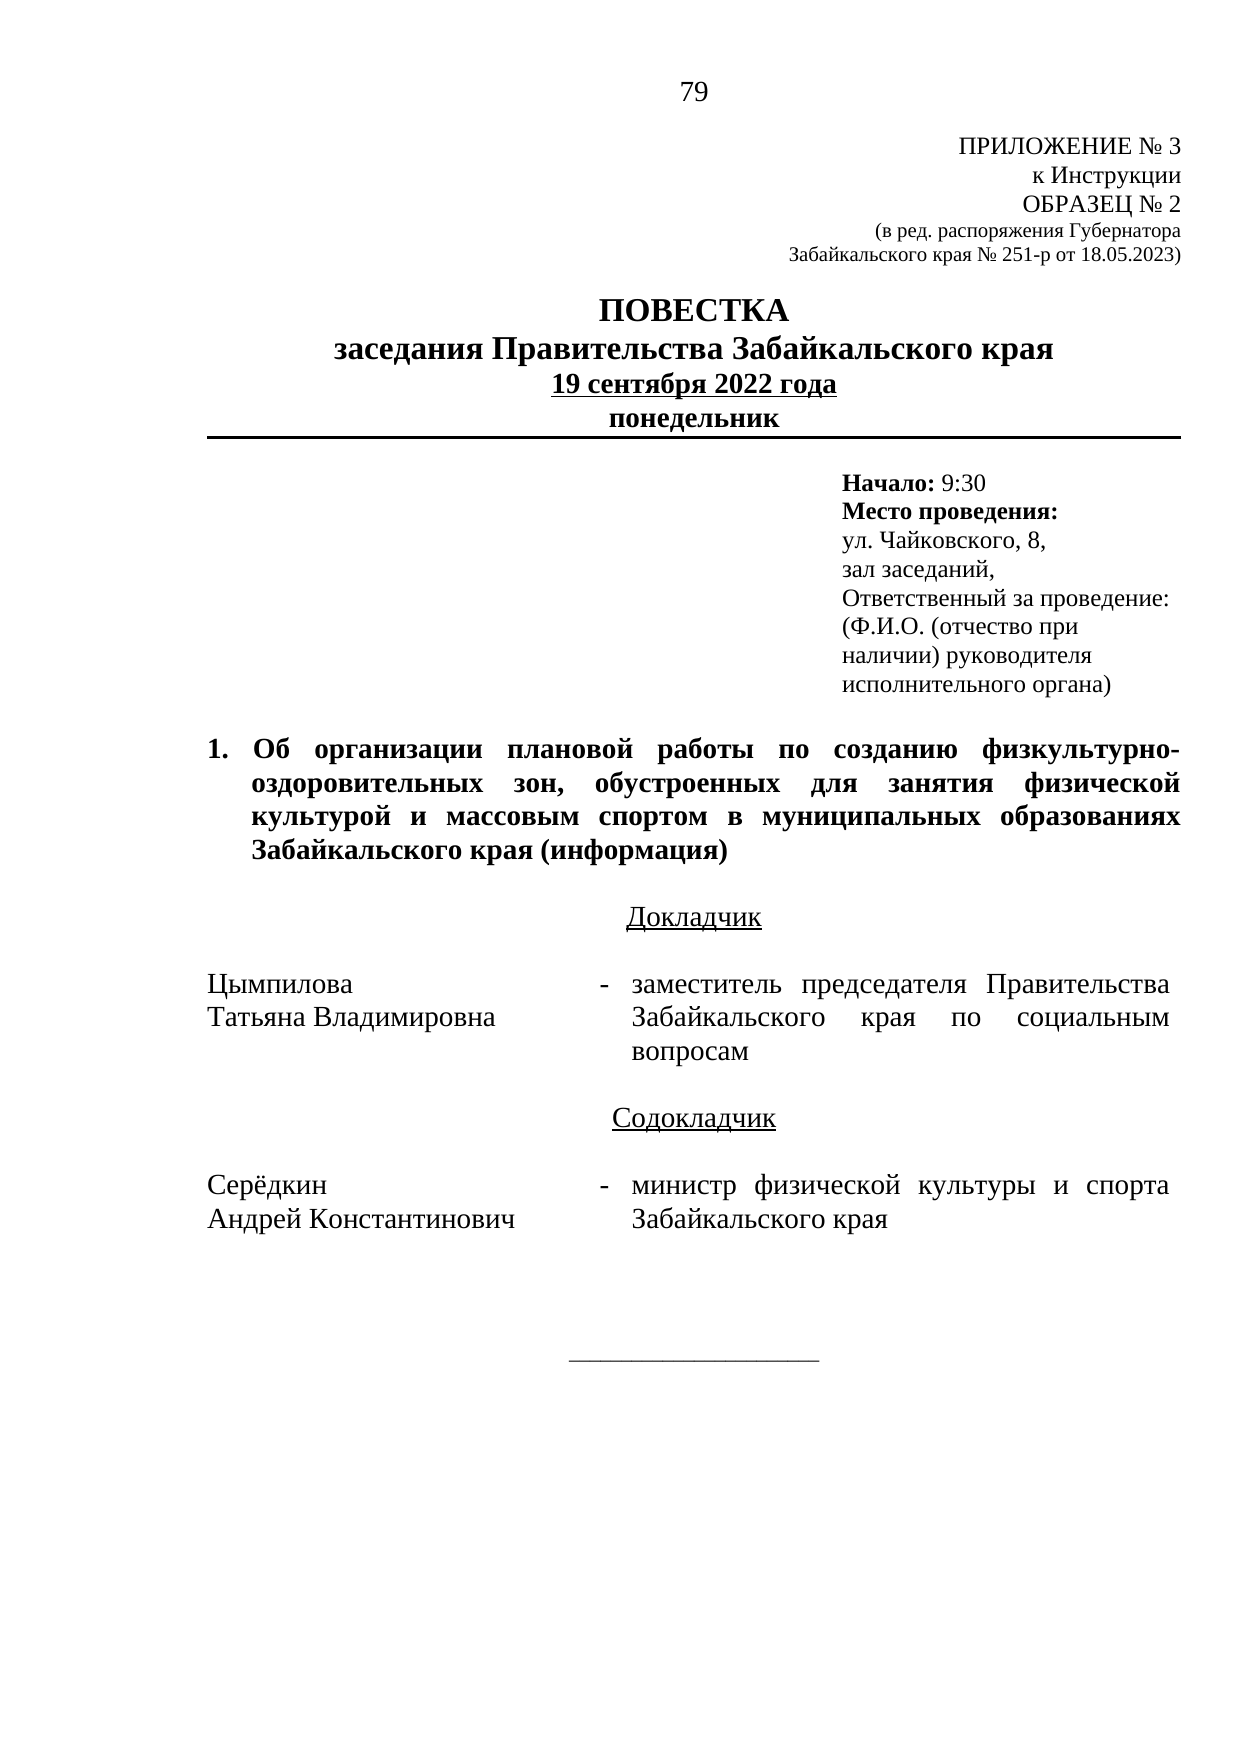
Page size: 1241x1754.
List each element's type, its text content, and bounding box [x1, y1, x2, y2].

text 1. Об организации плановой работы по созданию физкультурно-оздоровительных зон, обустроенных для занятия физической культурой и массовым спортом в муниципальных образованиях Забайкальского края (информация) [207, 731, 1181, 865]
table_header заместитель председателя Правительства Забайкальского края по социальным вопросам [620, 966, 1181, 1100]
table_header Цымпилова Татьяна Владимировна [196, 966, 546, 1100]
table_header - [546, 966, 620, 1100]
text ________________________ [207, 1340, 1181, 1364]
text Докладчик [207, 899, 1181, 932]
text Начало: 9:30 [842, 468, 1181, 496]
table_header Серёдкин Андрей Константинович [196, 1167, 546, 1268]
text (в ред. распоряжения Губернатора [207, 218, 1181, 242]
text понедельник [207, 400, 1181, 436]
text Ответственный за проведение: [842, 583, 1181, 611]
text ОБРАЗЕЦ № 2 [207, 189, 1181, 218]
text к Инструкции [207, 160, 1181, 189]
table_header министр физической культуры и спорта Забайкальского края [620, 1167, 1181, 1268]
table_header - [546, 1167, 620, 1268]
text (Ф.И.О. (отчество при наличии) руководителя исполнительного органа) [842, 611, 1181, 698]
text Содокладчик [207, 1100, 1181, 1134]
text 19 сентября 2022 года [207, 367, 1181, 400]
text ул. Чайковского, 8, зал заседаний, [842, 525, 1181, 583]
text ПОВЕСТКА [207, 290, 1181, 328]
text Место проведения: [842, 496, 1181, 525]
text ПРИЛОЖЕНИЕ № 3 [207, 131, 1181, 160]
text заседания Правительства Забайкальского края [207, 328, 1181, 367]
text Забайкальского края № 251-р от 18.05.2023) [207, 242, 1181, 266]
